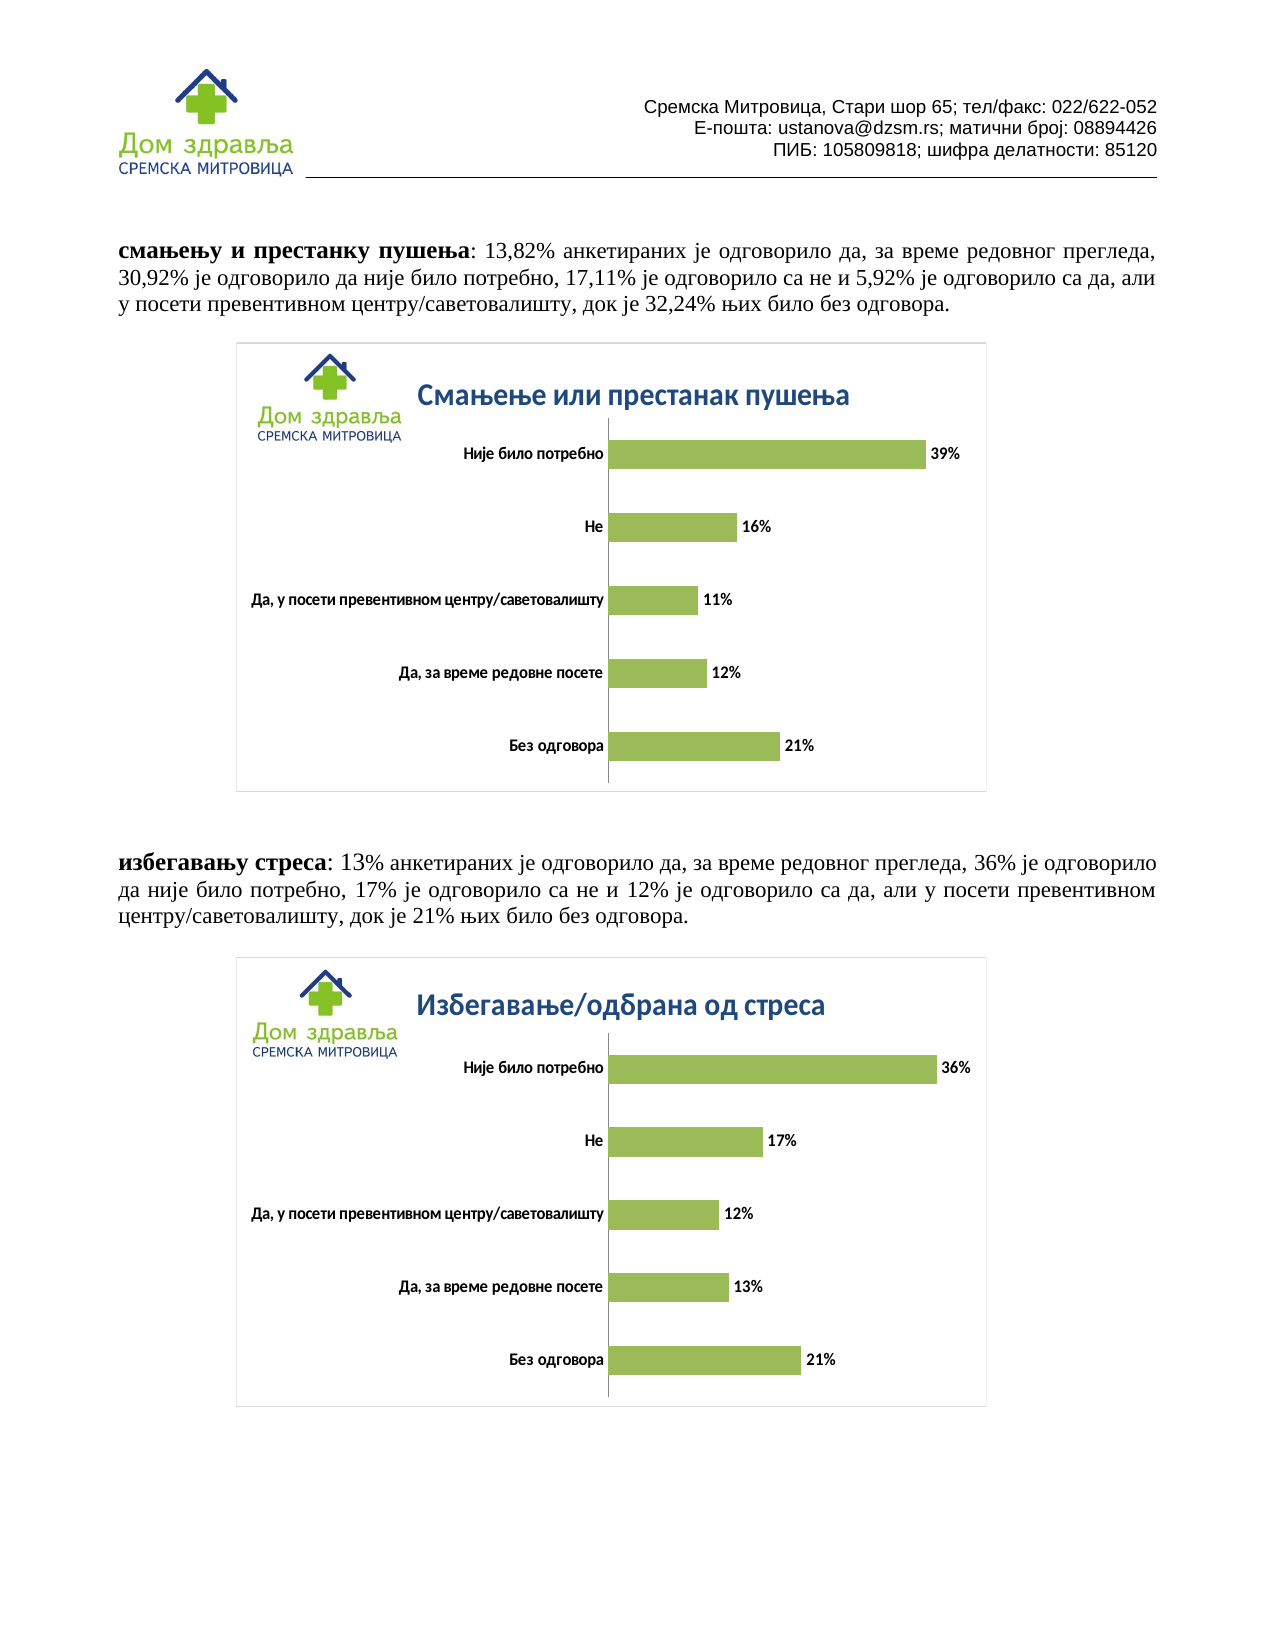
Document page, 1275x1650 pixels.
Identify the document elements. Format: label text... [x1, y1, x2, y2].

text избегавању стреса: 13% анкетираних је одговорило да, за време редовног прегледа, 36% је одговорило да није било потребно, 17% је одговорило са не и 12% је одговорило са да, али у посети превентивном центру/саветовалишту, док је 21% њих било без одговора. [118, 847, 1157, 928]
picture [245, 969, 400, 1060]
text смањењу и престанку пушења: 13,82% анкетираних је одговорило да, за време редовног прегледа, 30,92% је одговорило да није било потребно, 17,11% је одговорило са не и 5,92% је одговорило са да, али у посети превентивном центру/саветовалишту, док је 32,24% њих било без одговора. [118, 235, 1157, 317]
picture [250, 353, 404, 444]
picture [99, 55, 306, 183]
